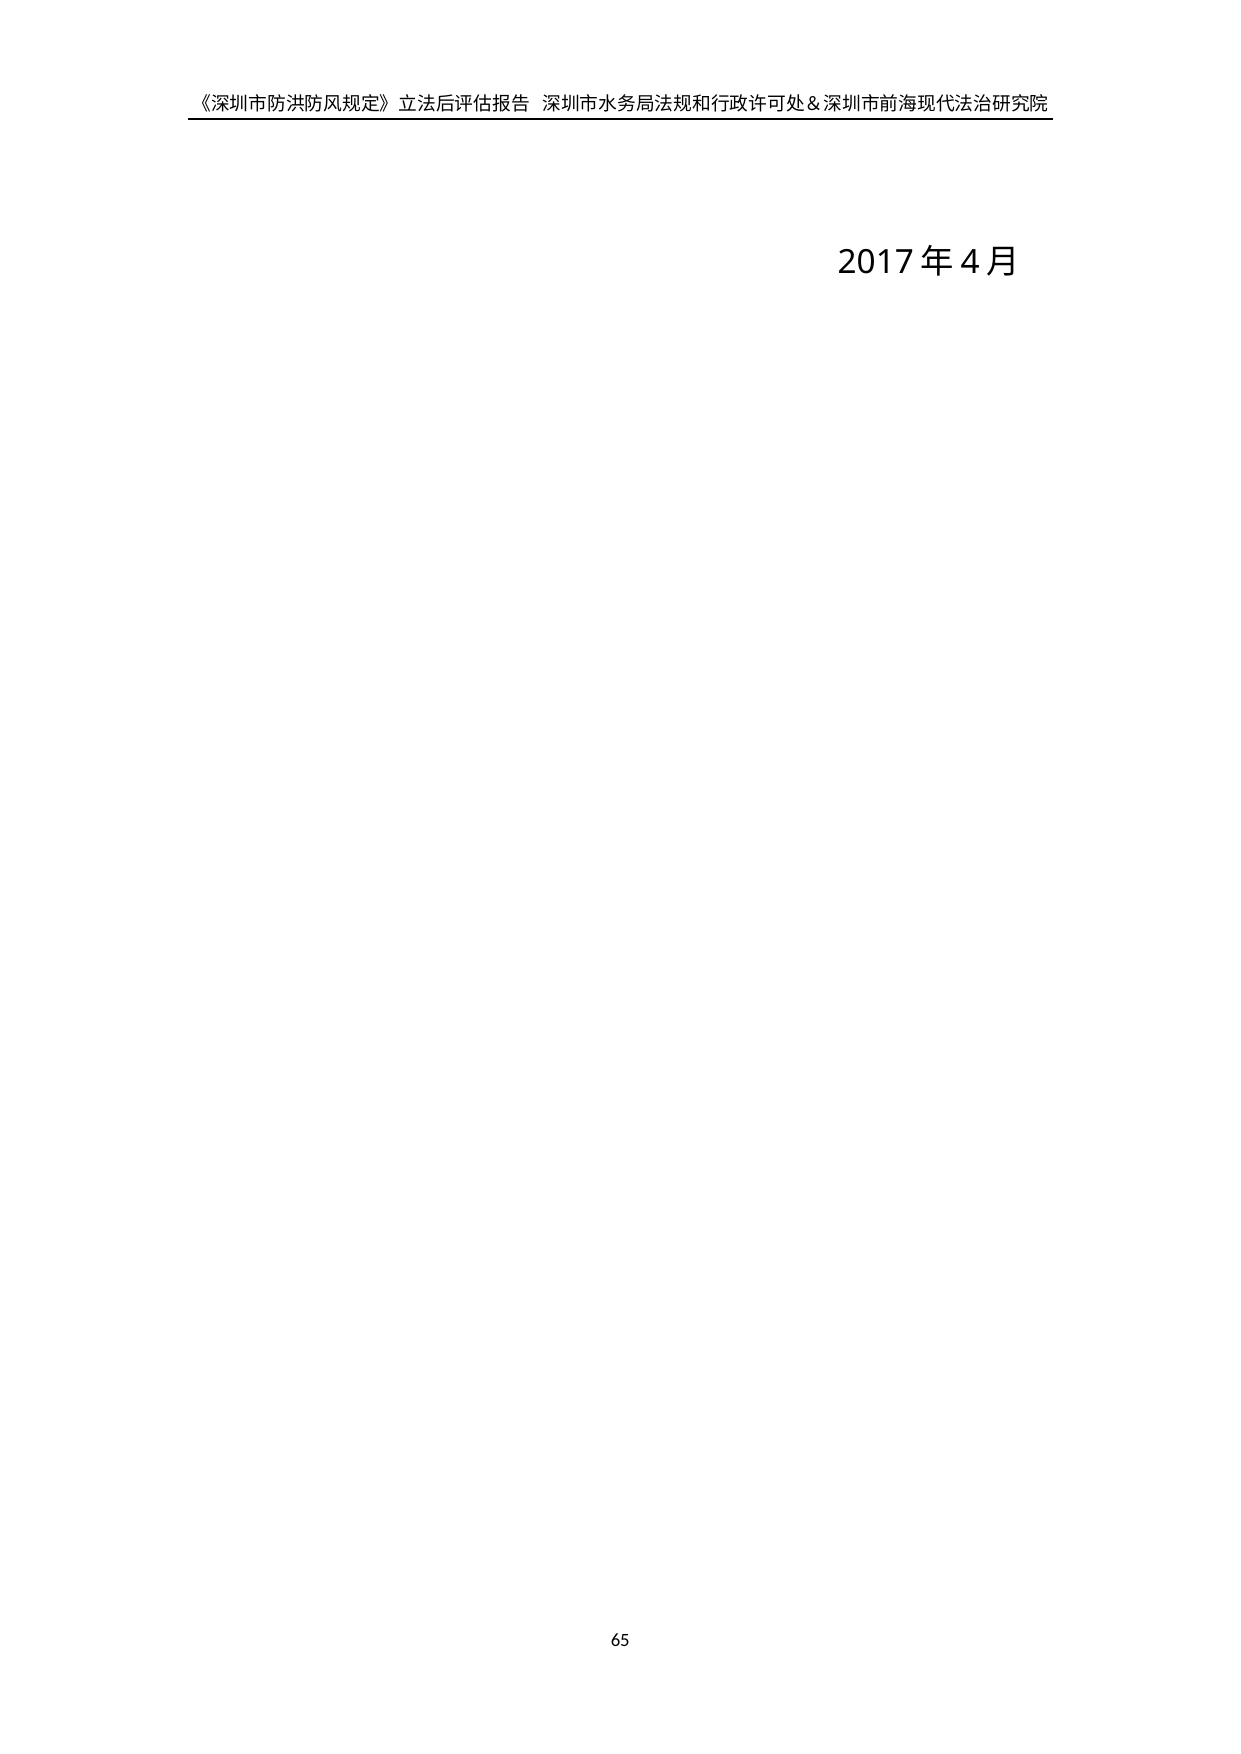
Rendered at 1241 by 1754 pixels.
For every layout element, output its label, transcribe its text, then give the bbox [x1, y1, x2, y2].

text 2017年4月 [187, 227, 1019, 292]
